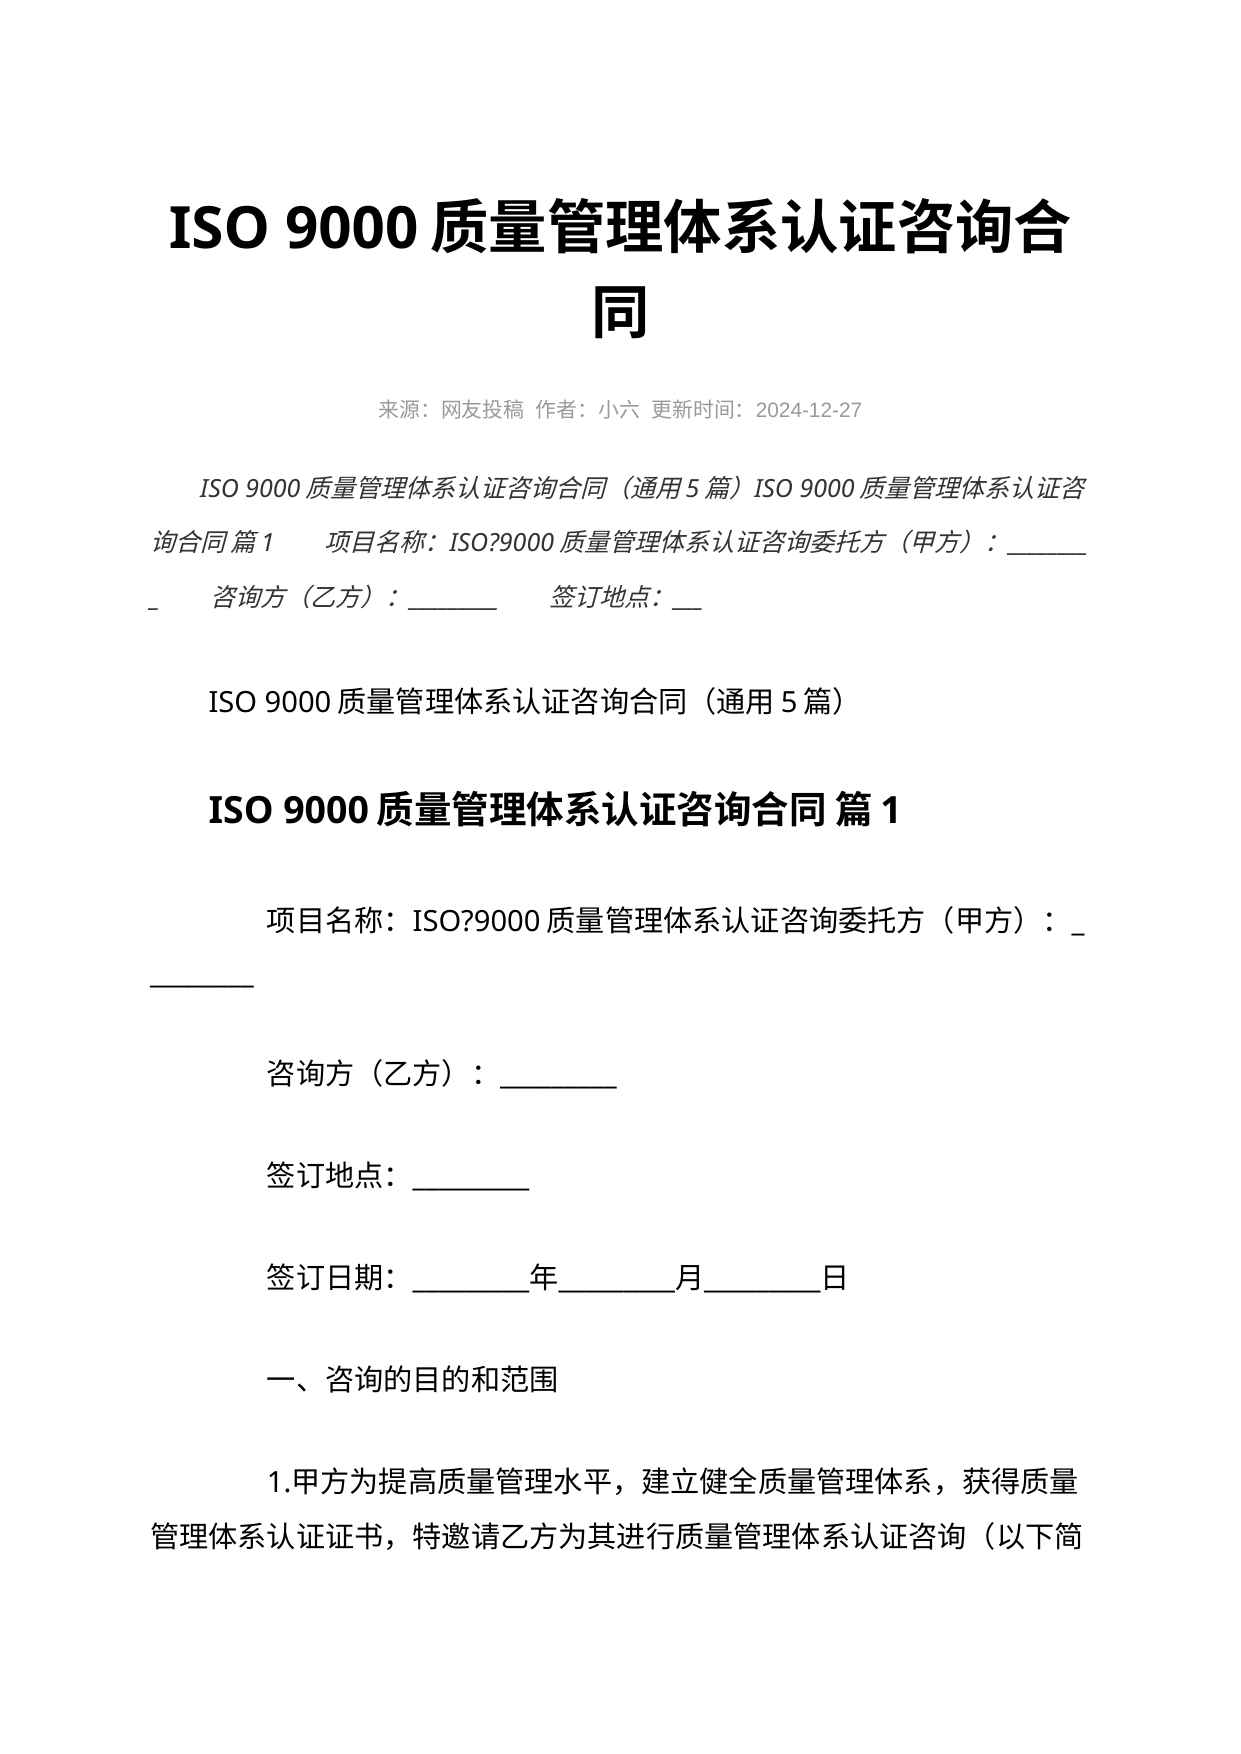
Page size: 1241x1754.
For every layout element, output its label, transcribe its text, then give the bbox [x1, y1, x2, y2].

text 一、咨询的目的和范围 [150, 1356, 1090, 1399]
text 来源：网友投稿 作者：小六 更新时间：2024-12-27 [150, 397, 1090, 421]
text 签订日期：_________年_________月_________日 [150, 1254, 1090, 1297]
subtitle ISO 9000质量管理体系认证咨询合同 [150, 181, 1090, 351]
text 签订地点：_________ [150, 1152, 1090, 1195]
text ISO 9000质量管理体系认证咨询合同（通用5篇）ISO 9000质量管理体系认证咨询合同 篇1 项目名称：ISO?9000质量管理体系认证咨询委托方（甲方）：_________ 咨询方（乙方）：_________ 签订地点：___ [150, 468, 1090, 613]
text 咨询方（乙方）：_________ [150, 1051, 1090, 1093]
text 项目名称：ISO?9000质量管理体系认证咨询委托方（甲方）：_________ [150, 898, 1090, 992]
text ISO 9000质量管理体系认证咨询合同 篇1 [150, 780, 1090, 835]
text ISO 9000质量管理体系认证咨询合同（通用5篇） [150, 678, 1090, 721]
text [150, 1458, 1090, 1556]
